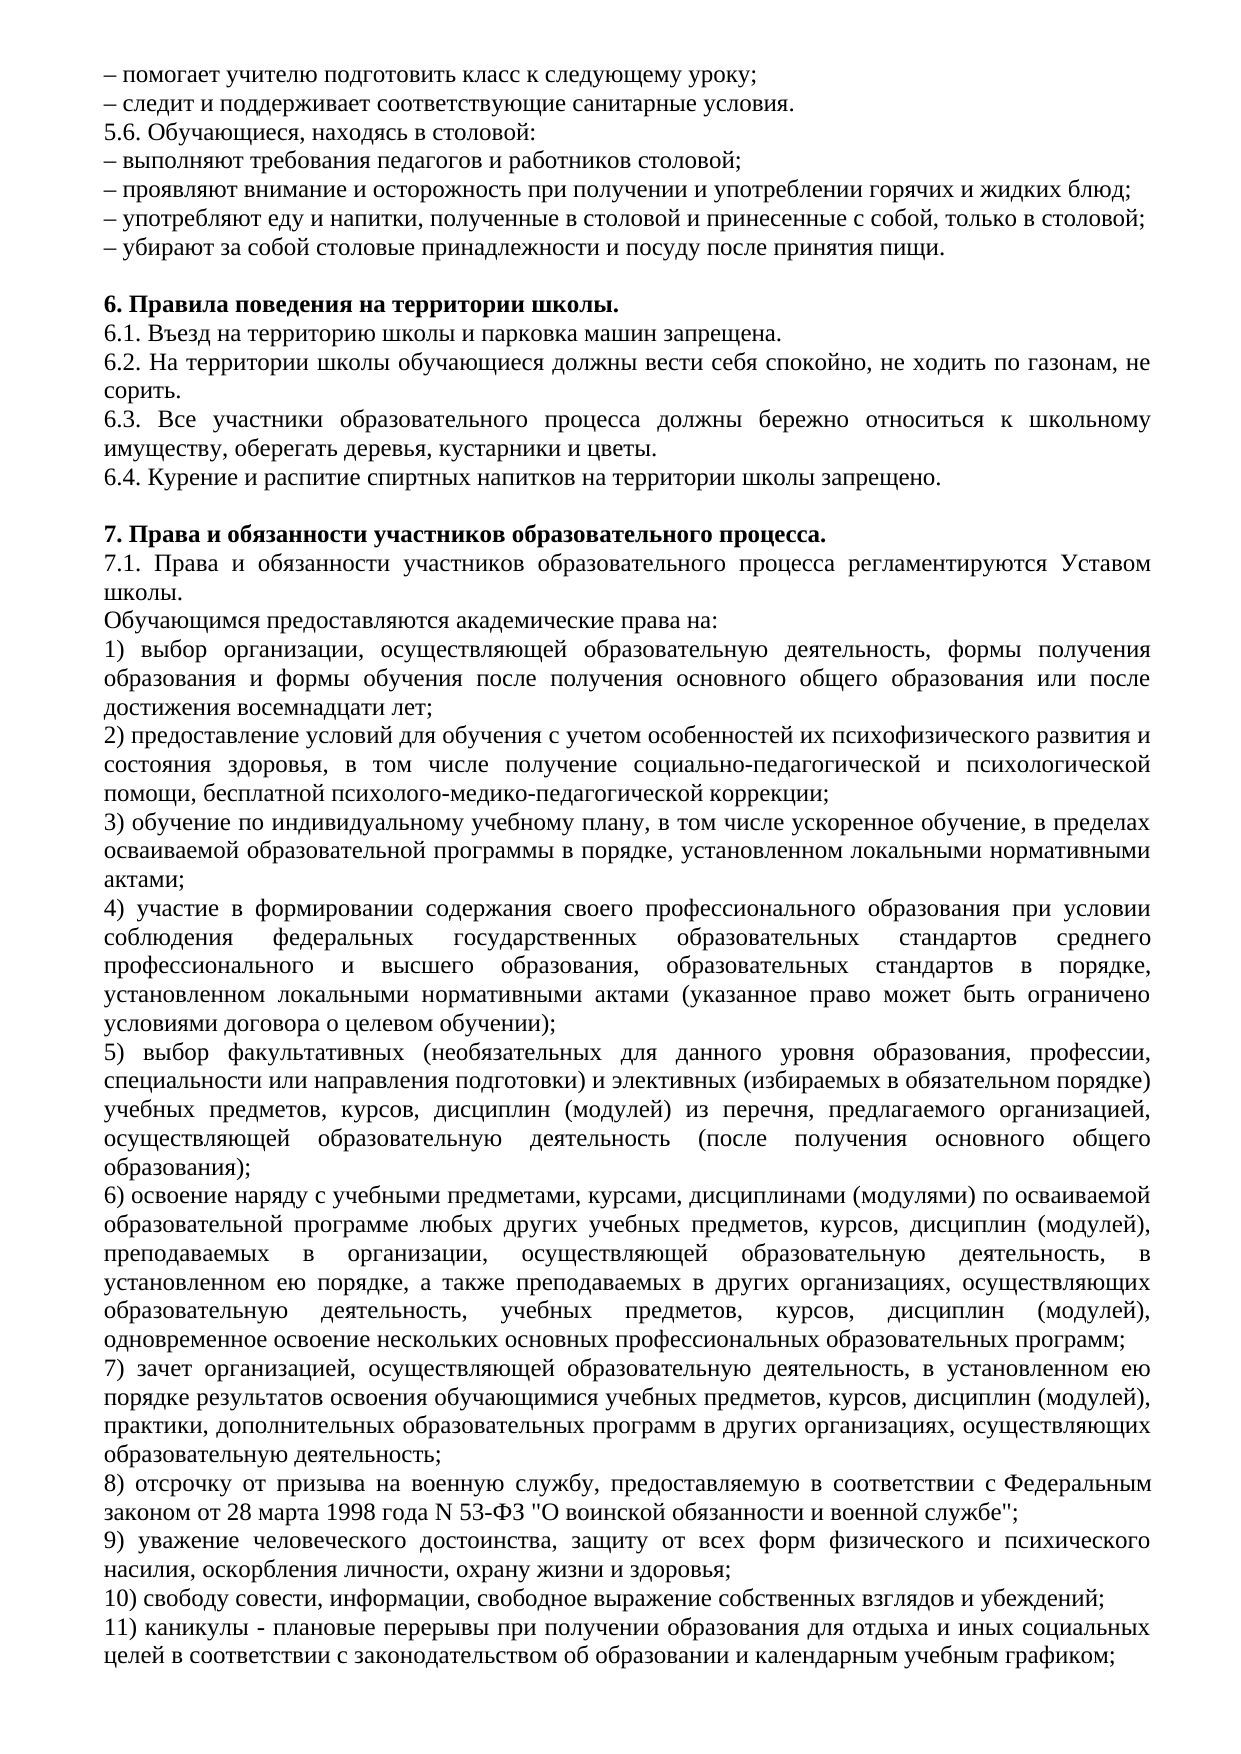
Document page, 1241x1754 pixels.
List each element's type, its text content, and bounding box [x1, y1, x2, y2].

text 6.3. Все участники образовательного процесса должны бережно относиться к школьному имуществу, оберегать деревья, кустарники и цветы. [103, 404, 1152, 462]
text 4) участие в формировании содержания своего профессионального образования при условии соблюдения федеральных государственных образовательных стандартов среднего профессионального и высшего образования, образовательных стандартов в порядке, установленном локальными нормативными актами (указанное право может быть ограничено условиями договора о целевом обучении); [103, 893, 1152, 1037]
text 11) каникулы - плановые перерывы при получении образования для отдыха и иных социальных целей в соответствии с законодательством об образовании и календарным учебным графиком; [103, 1612, 1152, 1669]
text 3) обучение по индивидуальному учебному плану, в том числе ускоренное обучение, в пределах осваиваемой образовательной программы в порядке, установленном локальными нормативными актами; [103, 807, 1152, 893]
text 7) зачет организацией, осуществляющей образовательную деятельность, в установленном ею порядке результатов освоения обучающимися учебных предметов, курсов, дисциплин (модулей), практики, дополнительных образовательных программ в других организациях, осуществляющих образовательную деятельность; [103, 1353, 1152, 1468]
text 7. Права и обязанности участников образовательного процесса. [103, 519, 1152, 548]
text 2) предоставление условий для обучения с учетом особенностей их психофизического развития и состояния здоровья, в том числе получение социально-педагогической и психологической помощи, бесплатной психолого-медико-педагогической коррекции; [103, 720, 1152, 807]
text 7.1. Права и обязанности участников образовательного процесса регламентируются Уставом школы. [103, 548, 1152, 605]
text 8) отсрочку от призыва на военную службу, предоставляемую в соответствии с Федеральным законом от 28 марта 1998 года N 53-ФЗ "О воинской обязанности и военной службе"; [103, 1468, 1152, 1525]
text 5) выбор факультативных (необязательных для данного уровня образования, профессии, специальности или направления подготовки) и элективных (избираемых в обязательном порядке) учебных предметов, курсов, дисциплин (модулей) из перечня, предлагаемого организацией, осуществляющей образовательную деятельность (после получения основного общего образования); [103, 1037, 1152, 1180]
text – помогает учителю подготовить класс к следующему уроку; [103, 59, 1152, 88]
text 6) освоение наряду с учебными предметами, курсами, дисциплинами (модулями) по осваиваемой образовательной программе любых других учебных предметов, курсов, дисциплин (модулей), преподаваемых в организации, осуществляющей образовательную деятельность, в установленном ею порядке, а также преподаваемых в других организациях, осуществляющих образовательную деятельность, учебных предметов, курсов, дисциплин (модулей), одновременное освоение нескольких основных профессиональных образовательных программ; [103, 1180, 1152, 1353]
text – убирают за собой столовые принадлежности и посуду после принятия пищи. [103, 232, 1152, 260]
text – выполняют требования педагогов и работников столовой; [103, 145, 1152, 174]
text 6. Правила поведения на территории школы. [103, 289, 1152, 318]
text – проявляют внимание и осторожность при получении и употреблении горячих и жидких блюд; [103, 174, 1152, 203]
text 10) свободу совести, информации, свободное выражение собственных взглядов и убеждений; [103, 1583, 1152, 1612]
text 1) выбор организации, осуществляющей образовательную деятельность, формы получения образования и формы обучения после получения основного общего образования или после достижения восемнадцати лет; [103, 634, 1152, 720]
text 6.4. Курение и распитие спиртных напитков на территории школы запрещено. [103, 462, 1152, 490]
text Обучающимся предоставляются академические права на: [103, 605, 1152, 634]
text 5.6. Обучающиеся, находясь в столовой: [103, 117, 1152, 145]
text – следит и поддерживает соответствующие санитарные условия. [103, 88, 1152, 117]
text 9) уважение человеческого достоинства, защиту от всех форм физического и психического насилия, оскорбления личности, охрану жизни и здоровья; [103, 1525, 1152, 1583]
text – употребляют еду и напитки, полученные в столовой и принесенные с собой, только в столовой; [103, 203, 1152, 232]
text 6.1. Въезд на территорию школы и парковка машин запрещена. [103, 318, 1152, 347]
text 6.2. На территории школы обучающиеся должны вести себя спокойно, не ходить по газонам, не сорить. [103, 347, 1152, 404]
